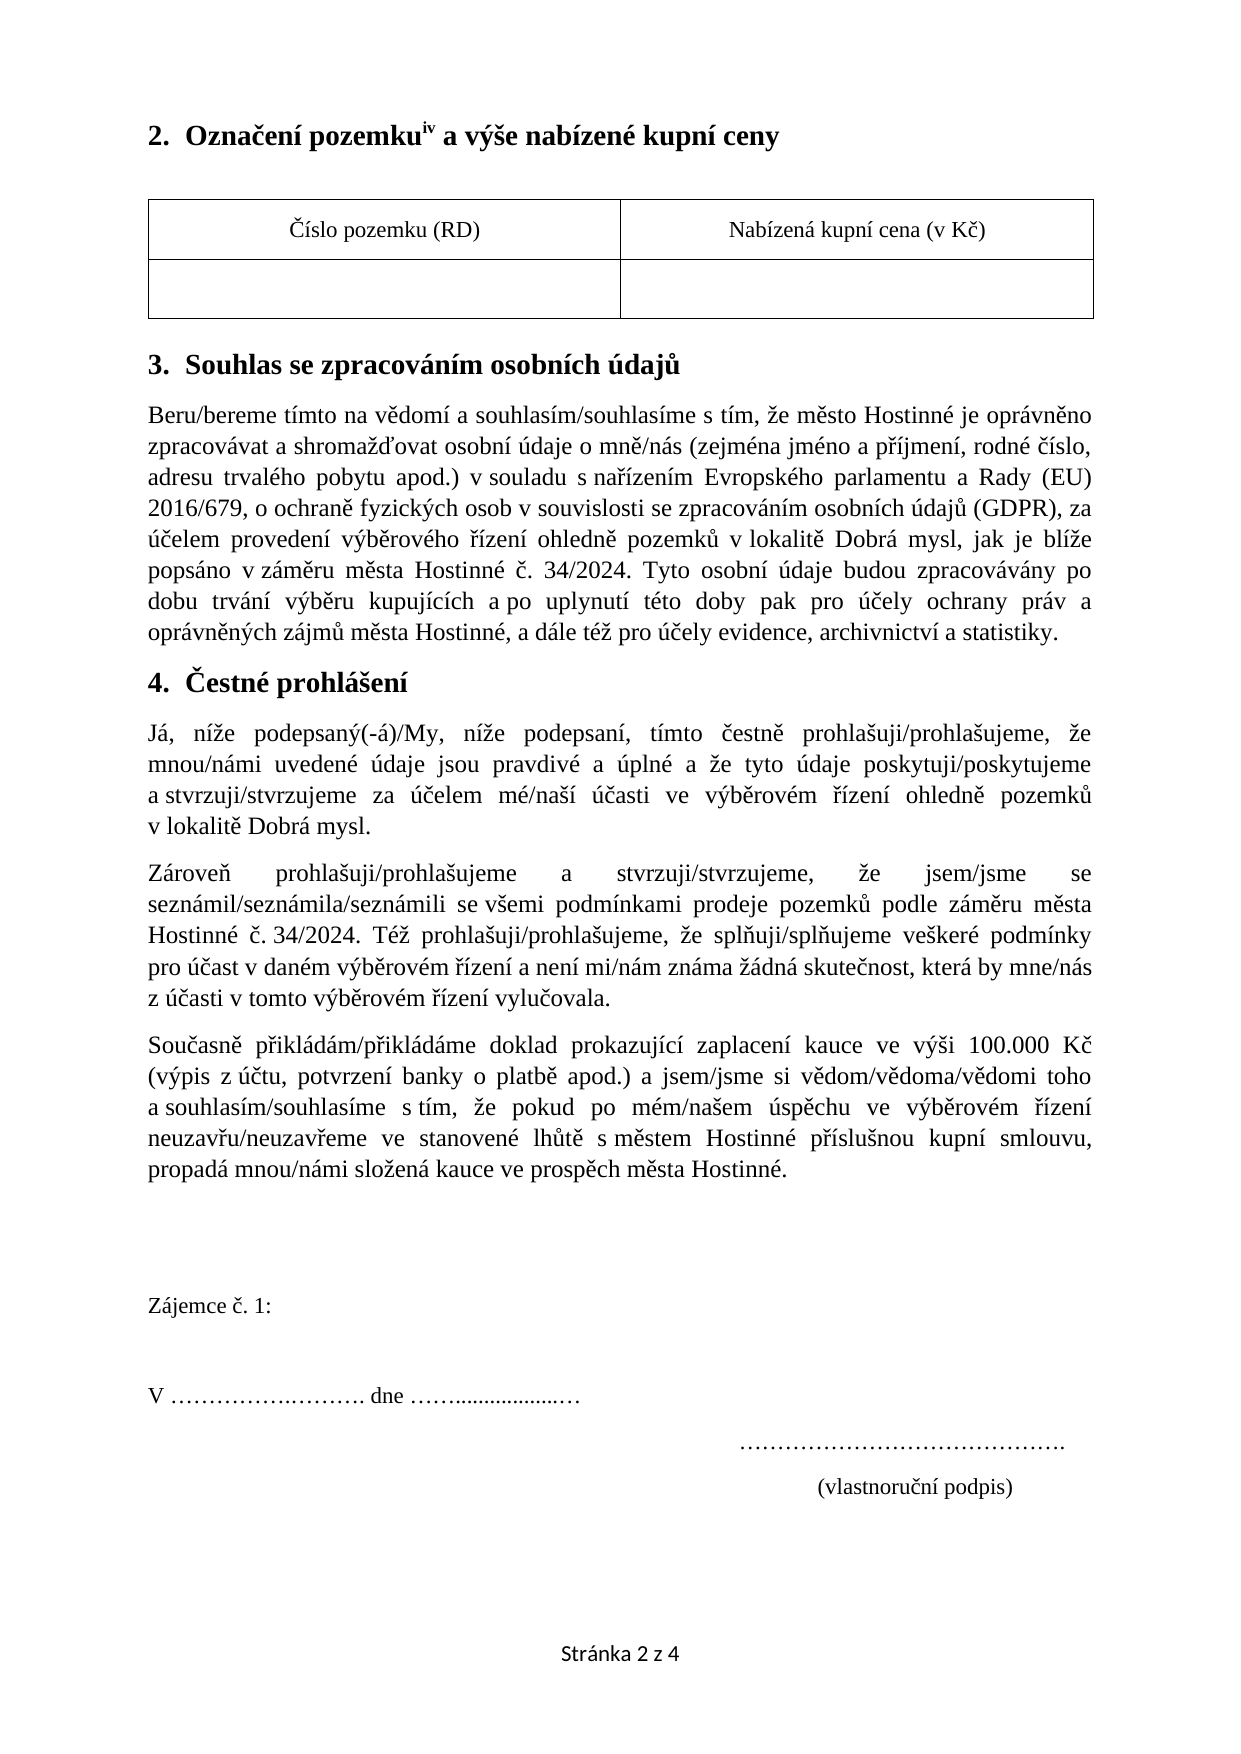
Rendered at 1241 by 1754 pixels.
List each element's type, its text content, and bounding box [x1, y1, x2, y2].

table_cell [621, 260, 1093, 317]
list Čestné prohlášení [148, 665, 1092, 698]
table_header Nabízená kupní cena (v Kč) [621, 200, 1093, 258]
text Zároveň prohlašuji/prohlašujeme a stvrzuji/stvrzujeme, že jsem/jsme se seznámil/seznámila/seznámili se všemi podmínkami prodeje pozemků podle záměru města Hostinné č. 34/2024. Též prohlašuji/prohlašujeme, že splňuji/splňujeme veškeré podmínky pro účast v daném výběrovém řízení a není mi/nám známa žádná skutečnost, která by mne/nás z účasti v tomto výběrovém řízení vylučovala. [148, 858, 1092, 1011]
table_header Číslo pozemku (RD) [149, 200, 620, 258]
list Souhlas se zpracováním osobních údajů [148, 347, 1092, 381]
list Označení pozemku a výše nabízené kupní ceny [148, 118, 1092, 152]
text Já, níže podepsaný(-á)/My, níže podepsaní, tímto čestně prohlašuji/prohlašujeme, že mnou/námi uvedené údaje jsou pravdivé a úplné a že tyto údaje poskytuji/poskytujeme a stvrzuji/stvrzujeme za účelem mé/naší účasti ve výběrovém řízení ohledně pozemků v lokalitě Dobrá mysl. [148, 718, 1092, 839]
text (vlastnoruční podpis) [664, 1473, 1092, 1499]
text ……………………………………. [148, 1428, 1092, 1454]
text Beru/bereme tímto na vědomí a souhlasím/souhlasíme s tím, že město Hostinné je oprávněno zpracovávat a shromažďovat osobní údaje o mně/nás (zejména jméno a příjmení, rodné číslo, adresu trvalého pobytu apod.) v souladu s nařízením Evropského parlamentu a Rady (EU) 2016/679, o ochraně fyzických osob v souvislosti se zpracováním osobních údajů (GDPR), za účelem provedení výběrového řízení ohledně pozemků v lokalitě Dobrá mysl, jak je blíže popsáno v záměru města Hostinné č. 34/2024. Tyto osobní údaje budou zpracovávány po dobu trvání výběru kupujících a po uplynutí této doby pak pro účely ochrany práv a oprávněných zájmů města Hostinné, a dále též pro účely evidence, archivnictví a statistiky. [148, 400, 1092, 646]
text Současně přikládám/přikládáme doklad prokazující zaplacení kauce ve výši 100.000 Kč (výpis z účtu, potvrzení banky o platbě apod.) a jsem/jsme si vědom/vědoma/vědomi toho a souhlasím/souhlasíme s tím, že pokud po mém/našem úspěchu ve výběrovém řízení neuzavřu/neuzavřeme ve stanovené lhůtě s městem Hostinné příslušnou kupní smlouvu, propadá mnou/námi složená kauce ve prospěch města Hostinné. [148, 1030, 1092, 1183]
text V …………….………. dne ……..................… [148, 1383, 1092, 1409]
table_cell [149, 260, 620, 317]
text Zájemce č. 1: [148, 1292, 1092, 1319]
